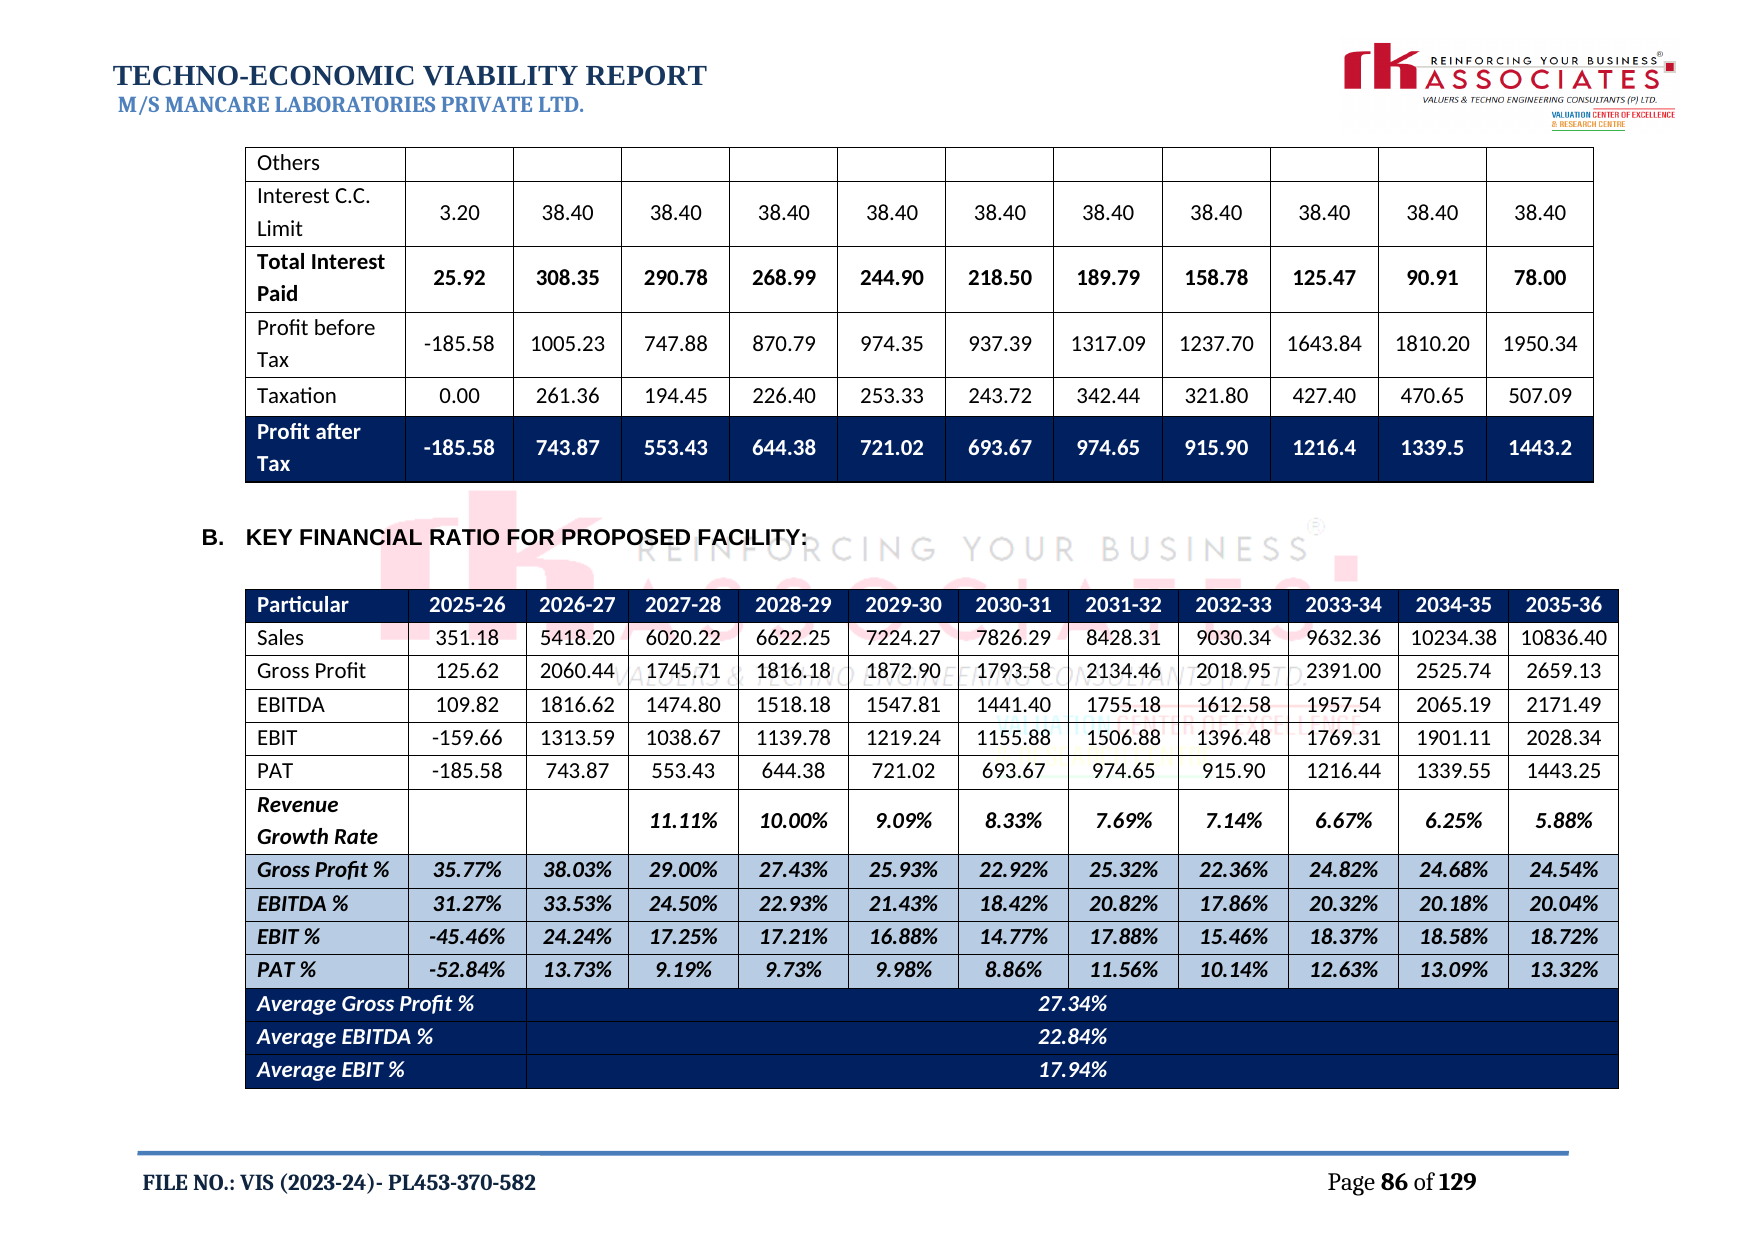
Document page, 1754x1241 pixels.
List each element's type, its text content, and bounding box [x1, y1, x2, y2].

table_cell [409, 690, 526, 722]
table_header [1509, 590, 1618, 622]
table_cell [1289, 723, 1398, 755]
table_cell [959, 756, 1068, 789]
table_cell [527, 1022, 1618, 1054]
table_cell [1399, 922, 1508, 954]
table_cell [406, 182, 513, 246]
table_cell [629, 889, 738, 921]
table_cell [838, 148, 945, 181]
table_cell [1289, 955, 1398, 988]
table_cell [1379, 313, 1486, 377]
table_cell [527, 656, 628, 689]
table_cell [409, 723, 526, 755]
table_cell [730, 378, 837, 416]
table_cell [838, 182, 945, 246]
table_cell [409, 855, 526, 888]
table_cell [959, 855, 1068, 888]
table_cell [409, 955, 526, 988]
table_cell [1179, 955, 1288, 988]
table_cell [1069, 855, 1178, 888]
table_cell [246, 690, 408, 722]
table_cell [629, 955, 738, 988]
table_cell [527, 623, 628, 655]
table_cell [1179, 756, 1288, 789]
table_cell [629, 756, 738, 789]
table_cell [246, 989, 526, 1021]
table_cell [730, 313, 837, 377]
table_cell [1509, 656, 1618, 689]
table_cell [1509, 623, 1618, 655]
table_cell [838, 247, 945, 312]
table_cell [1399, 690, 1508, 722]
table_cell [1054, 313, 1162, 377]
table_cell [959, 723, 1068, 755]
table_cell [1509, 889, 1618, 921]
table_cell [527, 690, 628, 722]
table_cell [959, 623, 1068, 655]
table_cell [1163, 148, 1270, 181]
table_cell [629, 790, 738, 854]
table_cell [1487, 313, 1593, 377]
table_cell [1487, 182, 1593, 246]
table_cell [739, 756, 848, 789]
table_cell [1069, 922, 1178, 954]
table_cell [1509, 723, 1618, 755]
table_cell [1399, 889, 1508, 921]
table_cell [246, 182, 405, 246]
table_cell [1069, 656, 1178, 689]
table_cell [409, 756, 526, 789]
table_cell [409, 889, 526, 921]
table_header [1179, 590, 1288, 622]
picture [1338, 35, 1679, 134]
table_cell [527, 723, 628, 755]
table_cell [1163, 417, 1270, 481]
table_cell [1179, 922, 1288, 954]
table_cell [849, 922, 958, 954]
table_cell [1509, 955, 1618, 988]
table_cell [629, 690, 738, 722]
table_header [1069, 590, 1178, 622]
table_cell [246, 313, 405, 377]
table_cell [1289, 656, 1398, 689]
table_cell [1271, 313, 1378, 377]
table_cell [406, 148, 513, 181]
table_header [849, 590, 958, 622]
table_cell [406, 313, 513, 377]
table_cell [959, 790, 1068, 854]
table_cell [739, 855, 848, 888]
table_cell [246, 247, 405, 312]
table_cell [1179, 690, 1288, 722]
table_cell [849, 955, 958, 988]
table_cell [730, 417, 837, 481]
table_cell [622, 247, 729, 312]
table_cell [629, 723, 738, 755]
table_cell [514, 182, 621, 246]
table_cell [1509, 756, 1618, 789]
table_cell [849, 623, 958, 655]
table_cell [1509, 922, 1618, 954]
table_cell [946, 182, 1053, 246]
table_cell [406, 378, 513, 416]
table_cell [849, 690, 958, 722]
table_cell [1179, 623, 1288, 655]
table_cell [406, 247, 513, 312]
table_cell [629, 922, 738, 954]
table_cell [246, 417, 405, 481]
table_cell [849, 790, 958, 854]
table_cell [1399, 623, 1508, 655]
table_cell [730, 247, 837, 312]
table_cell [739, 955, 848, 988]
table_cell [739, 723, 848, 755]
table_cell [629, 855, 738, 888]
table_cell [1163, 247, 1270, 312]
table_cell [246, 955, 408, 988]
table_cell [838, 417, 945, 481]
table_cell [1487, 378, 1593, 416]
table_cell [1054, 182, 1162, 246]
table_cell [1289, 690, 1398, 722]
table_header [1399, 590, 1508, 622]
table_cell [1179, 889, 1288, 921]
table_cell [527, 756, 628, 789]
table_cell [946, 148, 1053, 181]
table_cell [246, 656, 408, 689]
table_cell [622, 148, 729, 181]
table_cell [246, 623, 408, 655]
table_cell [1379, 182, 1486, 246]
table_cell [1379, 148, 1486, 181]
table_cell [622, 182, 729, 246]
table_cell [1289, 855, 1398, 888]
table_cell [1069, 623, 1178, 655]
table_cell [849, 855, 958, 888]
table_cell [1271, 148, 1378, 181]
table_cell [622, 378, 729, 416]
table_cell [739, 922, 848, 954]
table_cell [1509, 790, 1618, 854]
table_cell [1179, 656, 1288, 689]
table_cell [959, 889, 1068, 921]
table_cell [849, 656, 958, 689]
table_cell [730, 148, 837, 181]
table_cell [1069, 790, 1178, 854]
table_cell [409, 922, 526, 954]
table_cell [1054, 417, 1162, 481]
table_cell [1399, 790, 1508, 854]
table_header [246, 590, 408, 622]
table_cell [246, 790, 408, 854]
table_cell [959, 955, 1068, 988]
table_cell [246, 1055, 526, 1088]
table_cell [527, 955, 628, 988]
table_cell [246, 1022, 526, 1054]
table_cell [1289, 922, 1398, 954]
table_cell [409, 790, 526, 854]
list KEY FINANCIAL RATIO FOR PROPOSED FACILITY: [201, 524, 1624, 551]
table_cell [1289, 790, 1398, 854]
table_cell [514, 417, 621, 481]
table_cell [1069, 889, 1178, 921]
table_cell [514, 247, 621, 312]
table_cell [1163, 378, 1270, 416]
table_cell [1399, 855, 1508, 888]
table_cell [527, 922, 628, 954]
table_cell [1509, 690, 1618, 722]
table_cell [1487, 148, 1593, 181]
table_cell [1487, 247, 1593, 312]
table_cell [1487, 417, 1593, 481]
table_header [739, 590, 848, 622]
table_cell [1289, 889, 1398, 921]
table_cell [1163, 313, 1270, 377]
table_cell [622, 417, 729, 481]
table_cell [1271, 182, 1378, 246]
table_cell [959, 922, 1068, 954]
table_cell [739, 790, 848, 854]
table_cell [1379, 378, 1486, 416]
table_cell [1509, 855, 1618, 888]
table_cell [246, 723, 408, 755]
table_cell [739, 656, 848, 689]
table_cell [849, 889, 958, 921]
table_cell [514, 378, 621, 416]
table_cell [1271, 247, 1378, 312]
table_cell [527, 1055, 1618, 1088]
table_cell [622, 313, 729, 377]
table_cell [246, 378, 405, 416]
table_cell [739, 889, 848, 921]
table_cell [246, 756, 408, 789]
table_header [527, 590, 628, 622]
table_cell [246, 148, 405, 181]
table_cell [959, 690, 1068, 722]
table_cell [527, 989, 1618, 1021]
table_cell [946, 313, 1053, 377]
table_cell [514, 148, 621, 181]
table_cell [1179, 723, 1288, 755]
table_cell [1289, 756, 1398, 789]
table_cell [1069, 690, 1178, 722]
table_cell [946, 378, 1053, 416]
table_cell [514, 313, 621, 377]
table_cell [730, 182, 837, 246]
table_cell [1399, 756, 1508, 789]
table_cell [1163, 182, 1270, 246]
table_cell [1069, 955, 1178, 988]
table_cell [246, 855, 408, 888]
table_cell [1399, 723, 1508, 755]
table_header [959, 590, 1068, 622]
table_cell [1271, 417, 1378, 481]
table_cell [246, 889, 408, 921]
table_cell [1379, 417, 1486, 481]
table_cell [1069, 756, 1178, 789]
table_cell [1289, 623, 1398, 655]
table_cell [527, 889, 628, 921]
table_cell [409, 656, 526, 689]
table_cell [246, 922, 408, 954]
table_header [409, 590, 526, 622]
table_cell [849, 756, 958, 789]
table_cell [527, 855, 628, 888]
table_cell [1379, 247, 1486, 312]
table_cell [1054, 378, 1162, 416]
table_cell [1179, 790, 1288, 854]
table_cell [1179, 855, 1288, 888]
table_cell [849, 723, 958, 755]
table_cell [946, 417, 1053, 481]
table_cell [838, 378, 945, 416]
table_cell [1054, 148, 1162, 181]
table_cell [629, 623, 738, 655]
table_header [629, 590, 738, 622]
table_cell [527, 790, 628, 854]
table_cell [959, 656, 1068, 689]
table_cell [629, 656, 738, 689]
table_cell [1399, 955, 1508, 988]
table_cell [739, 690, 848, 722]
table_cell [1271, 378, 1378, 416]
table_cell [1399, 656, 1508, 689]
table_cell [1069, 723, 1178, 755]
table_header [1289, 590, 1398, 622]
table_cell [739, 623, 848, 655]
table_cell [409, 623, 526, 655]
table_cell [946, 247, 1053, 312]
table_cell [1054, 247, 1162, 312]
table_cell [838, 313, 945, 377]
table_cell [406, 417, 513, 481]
